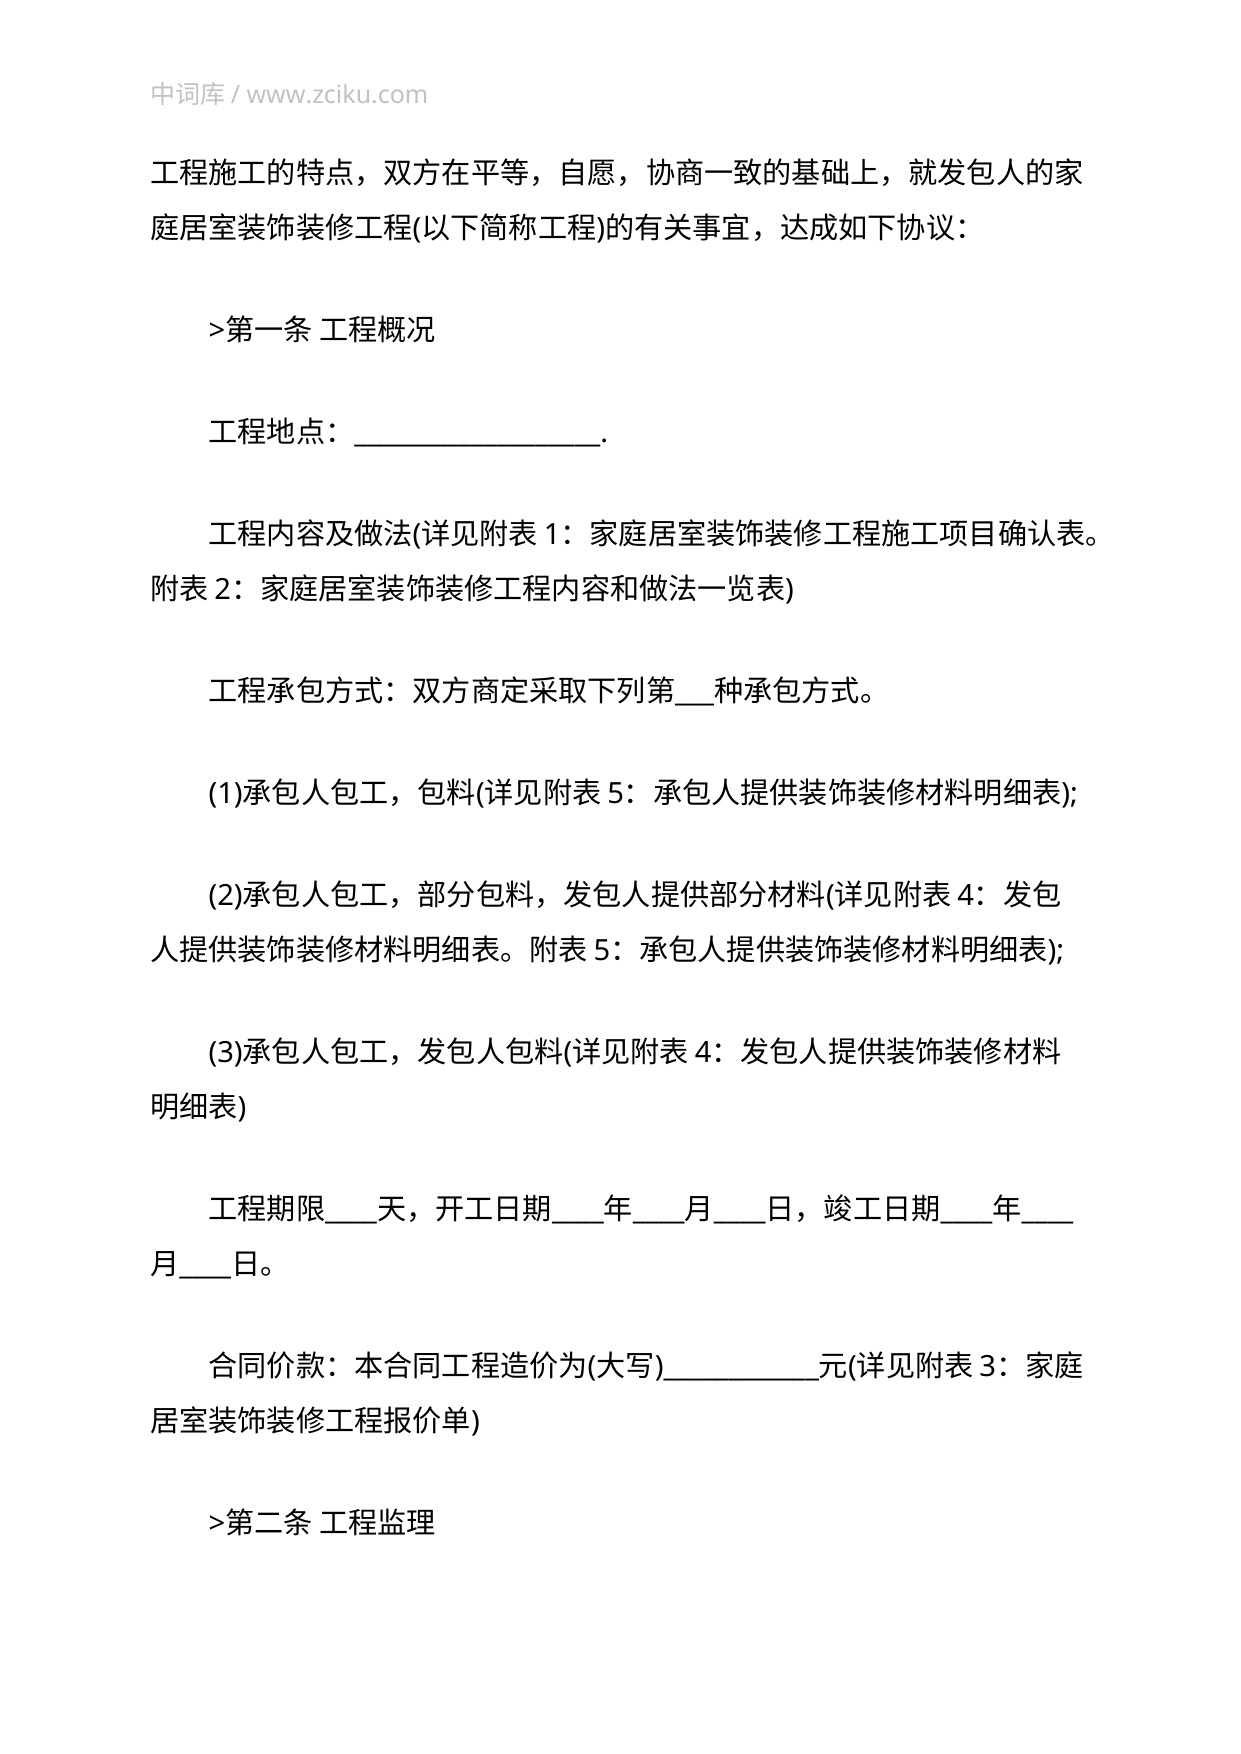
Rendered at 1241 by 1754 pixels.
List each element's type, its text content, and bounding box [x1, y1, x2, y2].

text 合同价款：本合同工程造价为(大写)____________元(详见附表3：家庭居室装饰装修工程报价单) [150, 1343, 1090, 1440]
text 工程地点：___________________. [150, 409, 1090, 451]
text 工程期限____天，开工日期____年____月____日，竣工日期____年____月____日。 [150, 1186, 1090, 1283]
text (2)承包人包工，部分包料，发包人提供部分材料(详见附表4：发包人提供装饰装修材料明细表。附表5：承包人提供装饰装修材料明细表); [150, 872, 1090, 969]
text 工程内容及做法(详见附表1：家庭居室装饰装修工程施工项目确认表。附表2：家庭居室装饰装修工程内容和做法一览表) [150, 511, 1090, 608]
text >第一条 工程概况 [150, 307, 1090, 349]
text (1)承包人包工，包料(详见附表5：承包人提供装饰装修材料明细表); [150, 770, 1090, 812]
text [150, 150, 1090, 247]
text (3)承包人包工，发包人包料(详见附表4：发包人提供装饰装修材料明细表) [150, 1029, 1090, 1126]
text 工程承包方式：双方商定采取下列第___种承包方式。 [150, 668, 1090, 710]
text >第二条 工程监理 [150, 1500, 1090, 1542]
